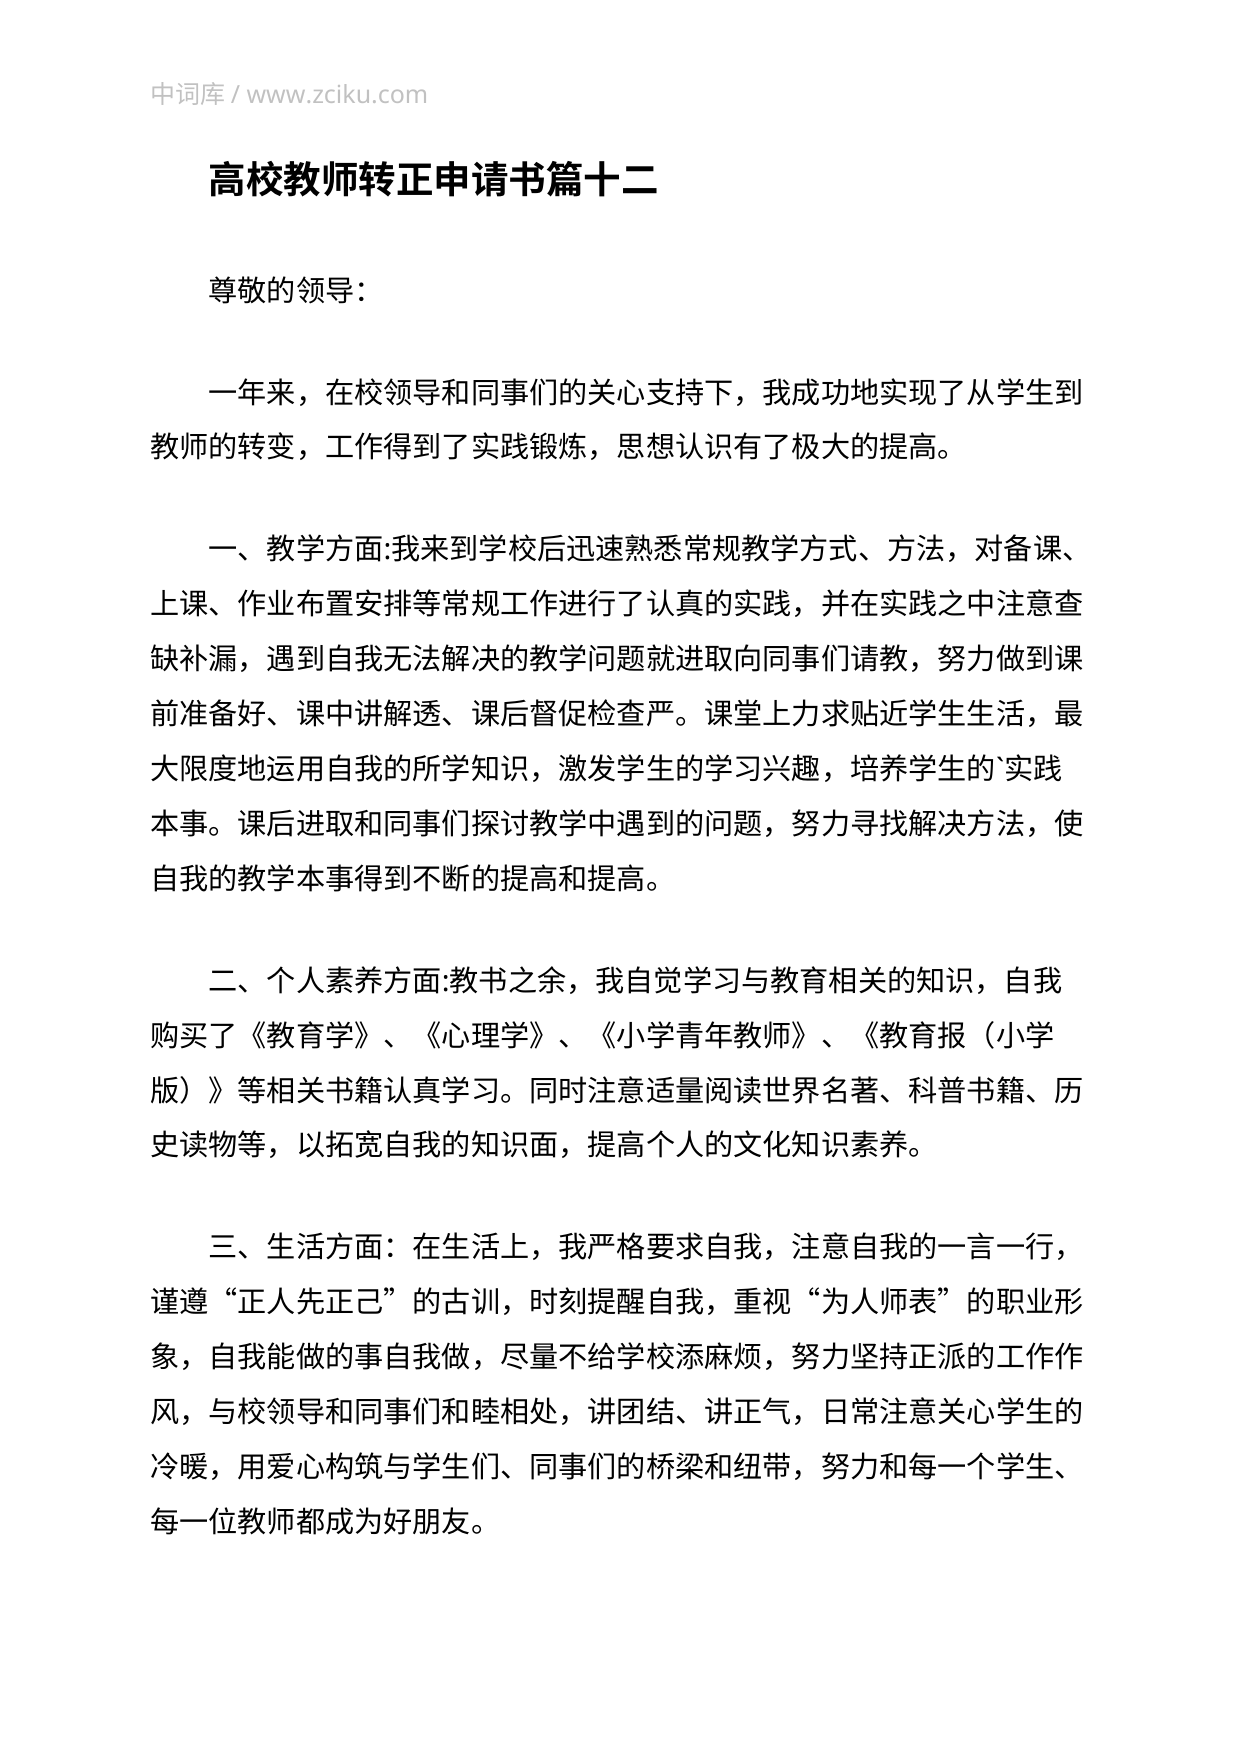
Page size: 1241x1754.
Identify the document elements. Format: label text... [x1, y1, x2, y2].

text 一年来，在校领导和同事们的关心支持下，我成功地实现了从学生到教师的转变，工作得到了实践锻炼，思想认识有了极大的提高。 [150, 369, 1090, 466]
text 一、教学方面:我来到学校后迅速熟悉常规教学方式、方法，对备课、上课、作业布置安排等常规工作进行了认真的实践，并在实践之中注意查缺补漏，遇到自我无法解决的教学问题就进取向同事们请教，努力做到课前准备好、课中讲解透、课后督促检查严。课堂上力求贴近学生生活，最大限度地运用自我的所学知识，激发学生的学习兴趣，培养学生的`实践本事。课后进取和同事们探讨教学中遇到的问题，努力寻找解决方法，使自我的教学本事得到不断的提高和提高。 [150, 526, 1090, 898]
text 高校教师转正申请书篇十二 [150, 150, 1090, 204]
text 三、生活方面：在生活上，我严格要求自我，注意自我的一言一行，谨遵“正人先正己”的古训，时刻提醒自我，重视“为人师表”的职业形象，自我能做的事自我做，尽量不给学校添麻烦，努力坚持正派的工作作风，与校领导和同事们和睦相处，讲团结、讲正气，日常注意关心学生的冷暖，用爱心构筑与学生们、同事们的桥梁和纽带，努力和每一个学生、每一位教师都成为好朋友。 [150, 1224, 1090, 1541]
text 二、个人素养方面:教书之余，我自觉学习与教育相关的知识，自我购买了《教育学》、《心理学》、《小学青年教师》、《教育报（小学版）》等相关书籍认真学习。同时注意适量阅读世界名著、科普书籍、历史读物等，以拓宽自我的知识面，提高个人的文化知识素养。 [150, 957, 1090, 1164]
text 尊敬的领导： [150, 267, 1090, 310]
